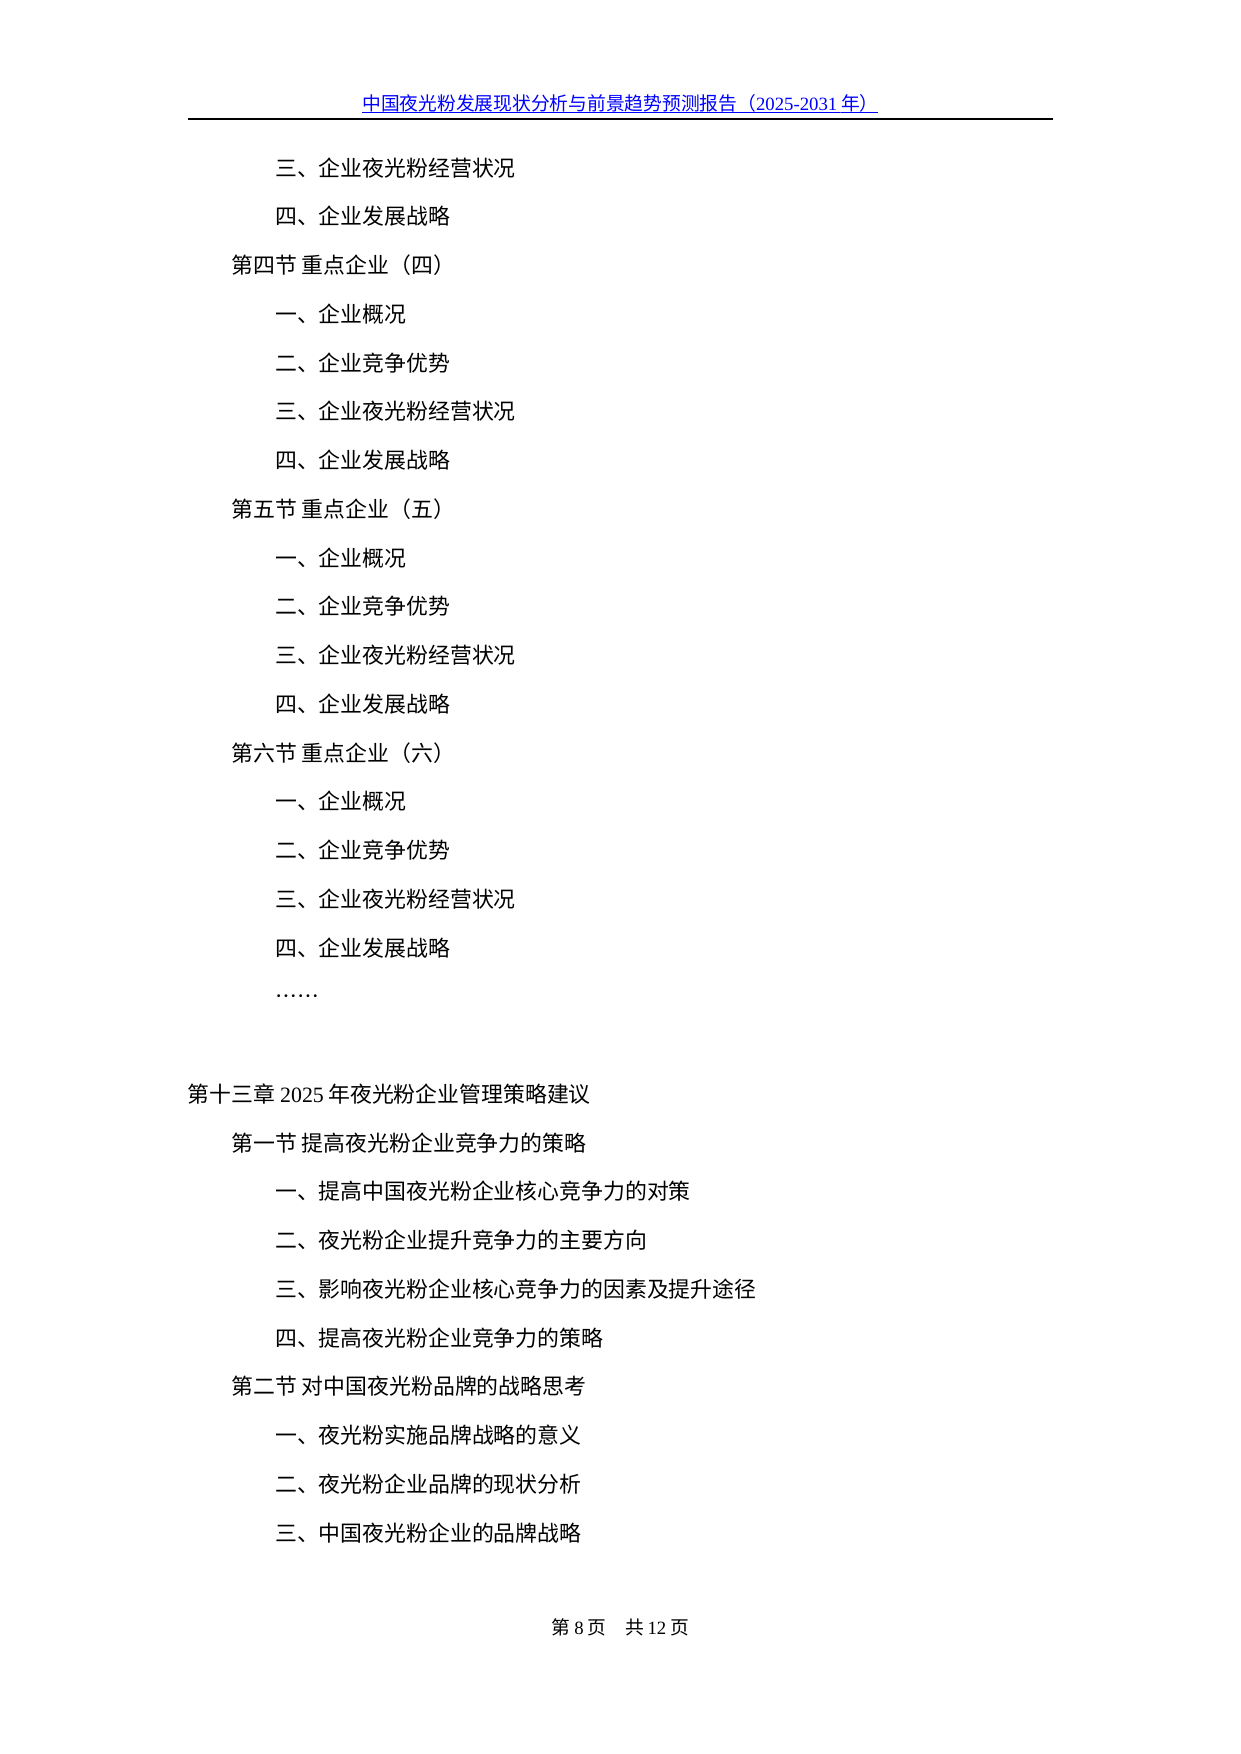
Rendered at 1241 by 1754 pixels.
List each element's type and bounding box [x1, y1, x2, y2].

text [187, 150, 1053, 1548]
